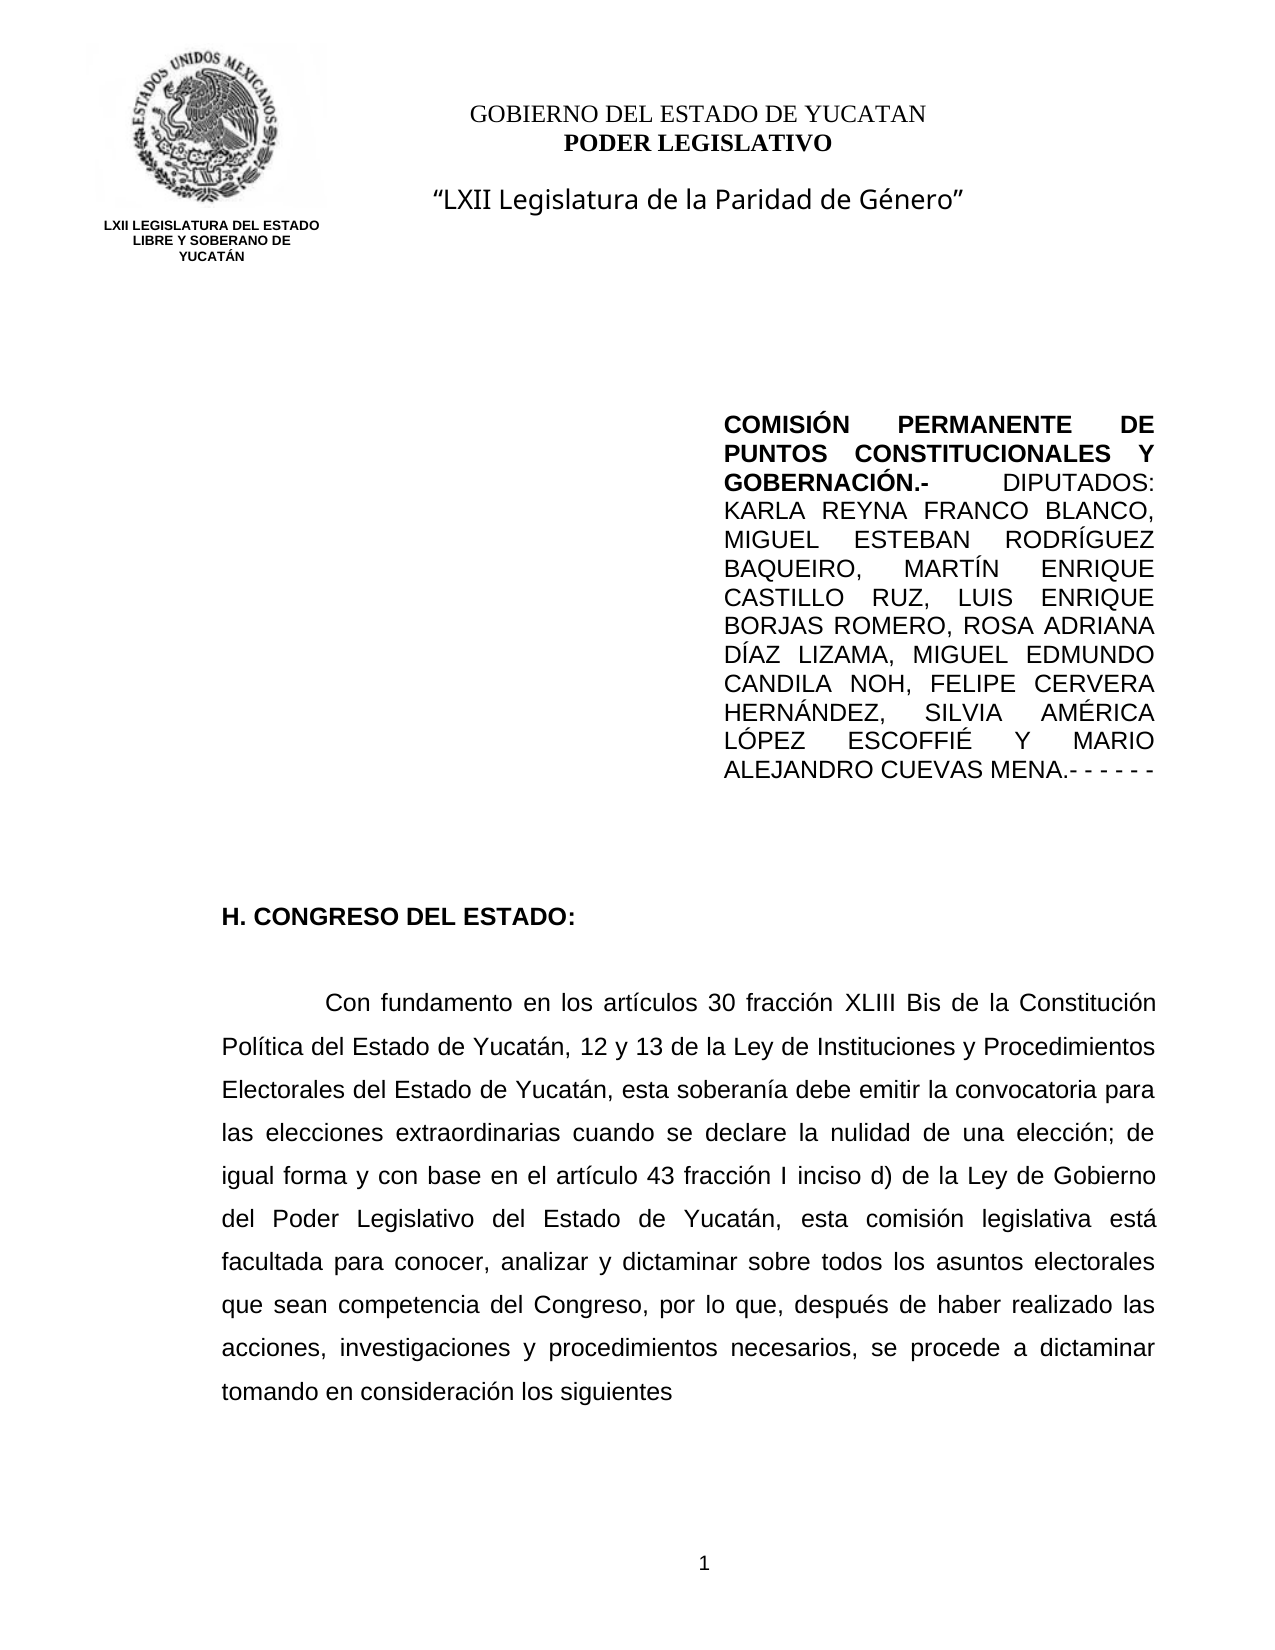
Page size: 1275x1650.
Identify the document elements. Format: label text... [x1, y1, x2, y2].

picture [86, 43, 327, 208]
text COMISIÓN PERMANENTE DE PUNTOS CONSTITUCIONALES Y GOBERNACIÓN.- DIPUTADOS: KARLA REYNA FRANCO BLANCO, MIGUEL ESTEBAN RODRÍGUEZ BAQUEIRO, MARTÍN ENRIQUE CASTILLO RUZ, LUIS ENRIQUE BORJAS ROMERO, ROSA ADRIANA DÍAZ LIZAMA, MIGUEL EDMUNDO CANDILA NOH, FELIPE CERVERA HERNÁNDEZ, SILVIA AMÉRICA LÓPEZ ESCOFFIÉ Y MARIO ALEJANDRO CUEVAS MENA.- - - - - - [723, 410, 1155, 784]
text Con fundamento en los artículos 30 fracción XLIII Bis de la Constitución Política del Estado de Yucatán, 12 y 13 de la Ley de Instituciones y Procedimientos Electorales del Estado de Yucatán, esta soberanía debe emitir la convocatoria para las elecciones extraordinarias cuando se declare la nulidad de una elección; de igual forma y con base en el artículo 43 fracción I inciso d) de la Ley de Gobierno del Poder Legislativo del Estado de Yucatán, esta comisión legislativa está facultada para conocer, analizar y dictaminar sobre todos los asuntos electorales que sean competencia del Congreso, por lo que, después de haber realizado las acciones, investigaciones y procedimientos necesarios, se procede a dictaminar tomando en consideración los siguientes [221, 988, 1157, 1405]
text H. CONGRESO DEL ESTADO: [221, 902, 1157, 931]
